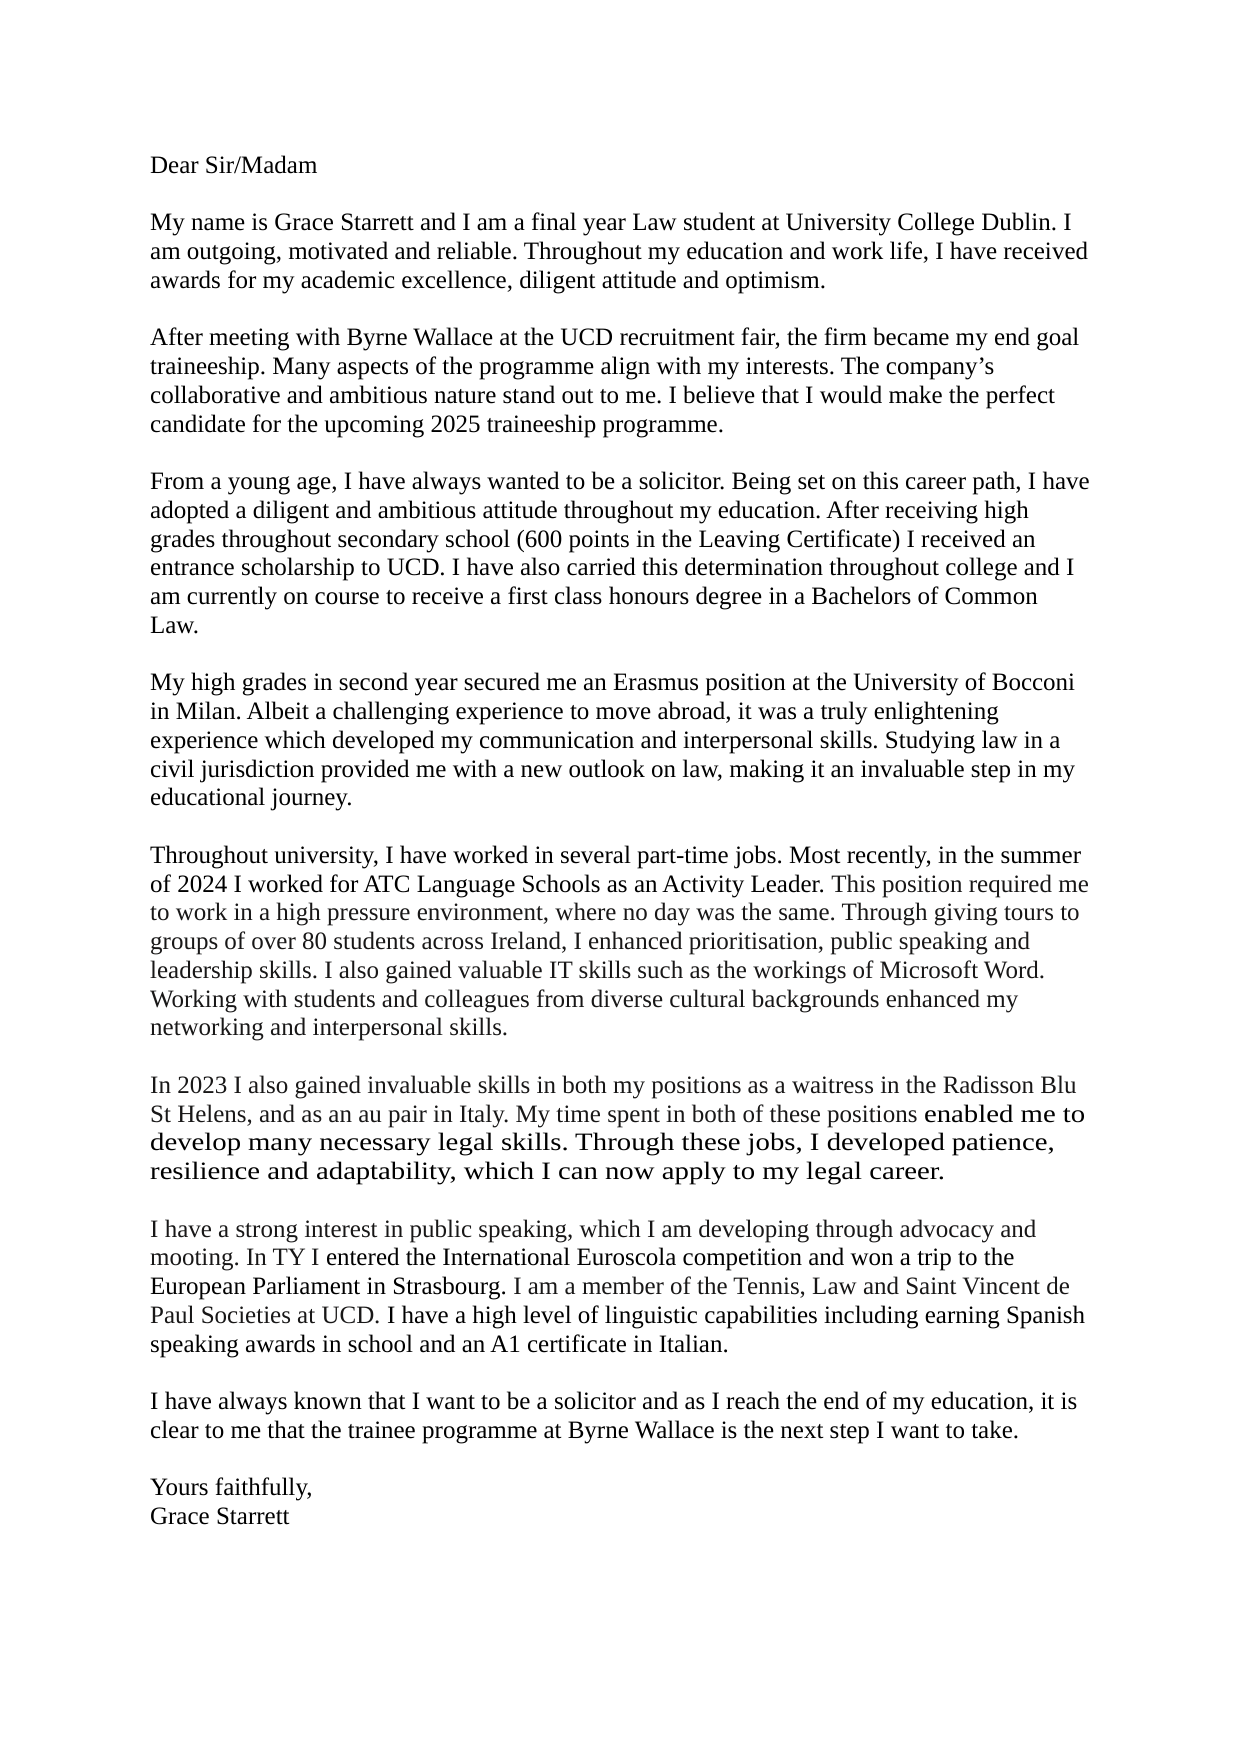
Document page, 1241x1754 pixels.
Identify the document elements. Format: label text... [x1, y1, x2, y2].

text My name is Grace Starrett and I am a final year Law student at University College Dublin. I am outgoing, motivated and reliable. Throughout my education and work life, I have received awards for my academic excellence, diligent attitude and optimism. [150, 207, 1090, 294]
text After meeting with Byrne Wallace at the UCD recruitment fair, the firm became my end goal traineeship. Many aspects of the programme align with my interests. The company’s collaborative and ambitious nature stand out to me. I believe that I would make the perfect candidate for the upcoming 2025 traineeship programme. [150, 322, 1090, 437]
text From a young age, I have always wanted to be a solicitor. Being set on this career path, I have adopted a diligent and ambitious attitude throughout my education. After receiving high grades throughout secondary school (600 points in the Leaving Certificate) I received an entrance scholarship to UCD. I have also carried this determination throughout college and I am currently on course to receive a first class honours degree in a Bachelors of Common Law. [150, 466, 1090, 639]
text Throughout university, I have worked in several part-time jobs. Most recently, in the summer of 2024 I worked for ATC Language Schools as an Activity Leader. This position required me to work in a high pressure environment, where no day was the same. Through giving tours to groups of over 80 students across Ireland, I enhanced prioritisation, public speaking and leadership skills. I also gained valuable IT skills such as the workings of Microsoft Word. Working with students and colleagues from diverse cultural backgrounds enhanced my networking and interpersonal skills. [150, 840, 1090, 1041]
text Yours faithfully, [150, 1472, 1090, 1501]
text I have a strong interest in public speaking, which I am developing through advocacy and mooting. In TY I entered the International Euroscola competition and won a trip to the European Parliament in Strasbourg. I am a member of the Tennis, Law and Saint Vincent de Paul Societies at UCD. I have a high level of linguistic capabilities including earning Spanish speaking awards in school and an A1 certificate in Italian. [150, 1214, 1090, 1357]
text Dear Sir/Madam [150, 150, 1090, 179]
text Grace Starrett [150, 1501, 1090, 1530]
text In 2023 I also gained invaluable skills in both my positions as a waitress in the Radisson Blu St Helens, and as an au pair in Italy. My time spent in both of these positions enabled me to develop many necessary legal skills. Through these jobs, I developed patience, resilience and adaptability, which I can now apply to my legal career. [150, 1070, 1090, 1185]
text I have always known that I want to be a solicitor and as I reach the end of my education, it is clear to me that the trainee programme at Byrne Wallace is the next step I want to take. [150, 1386, 1090, 1444]
text My high grades in second year secured me an Erasmus position at the University of Bocconi in Milan. Albeit a challenging experience to move abroad, it was a truly enlightening experience which developed my communication and interpersonal skills. Studying law in a civil jurisdiction provided me with a new outlook on law, making it an invaluable step in my educational journey. [150, 667, 1090, 811]
